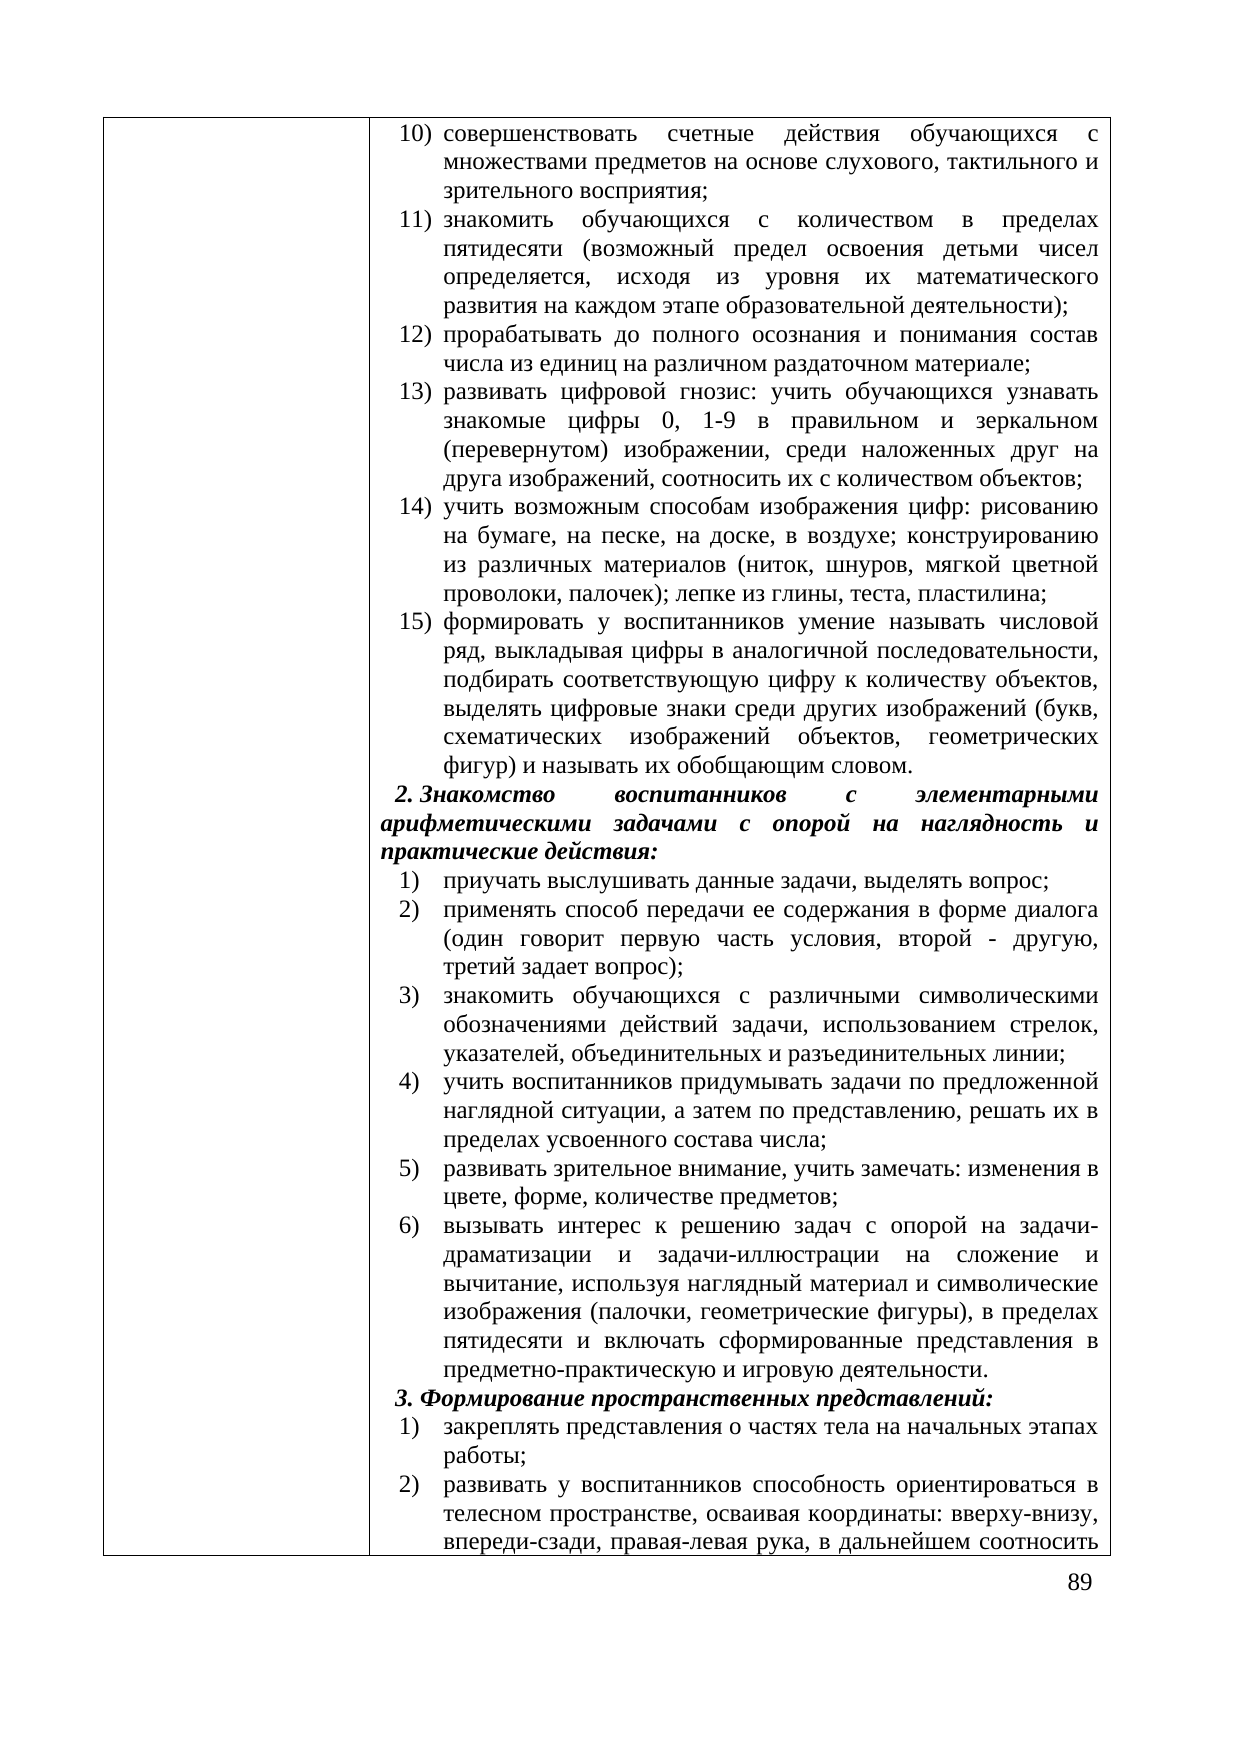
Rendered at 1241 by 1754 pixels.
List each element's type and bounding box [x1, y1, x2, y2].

table_cell [104, 118, 369, 1555]
table_cell [370, 118, 1110, 1555]
